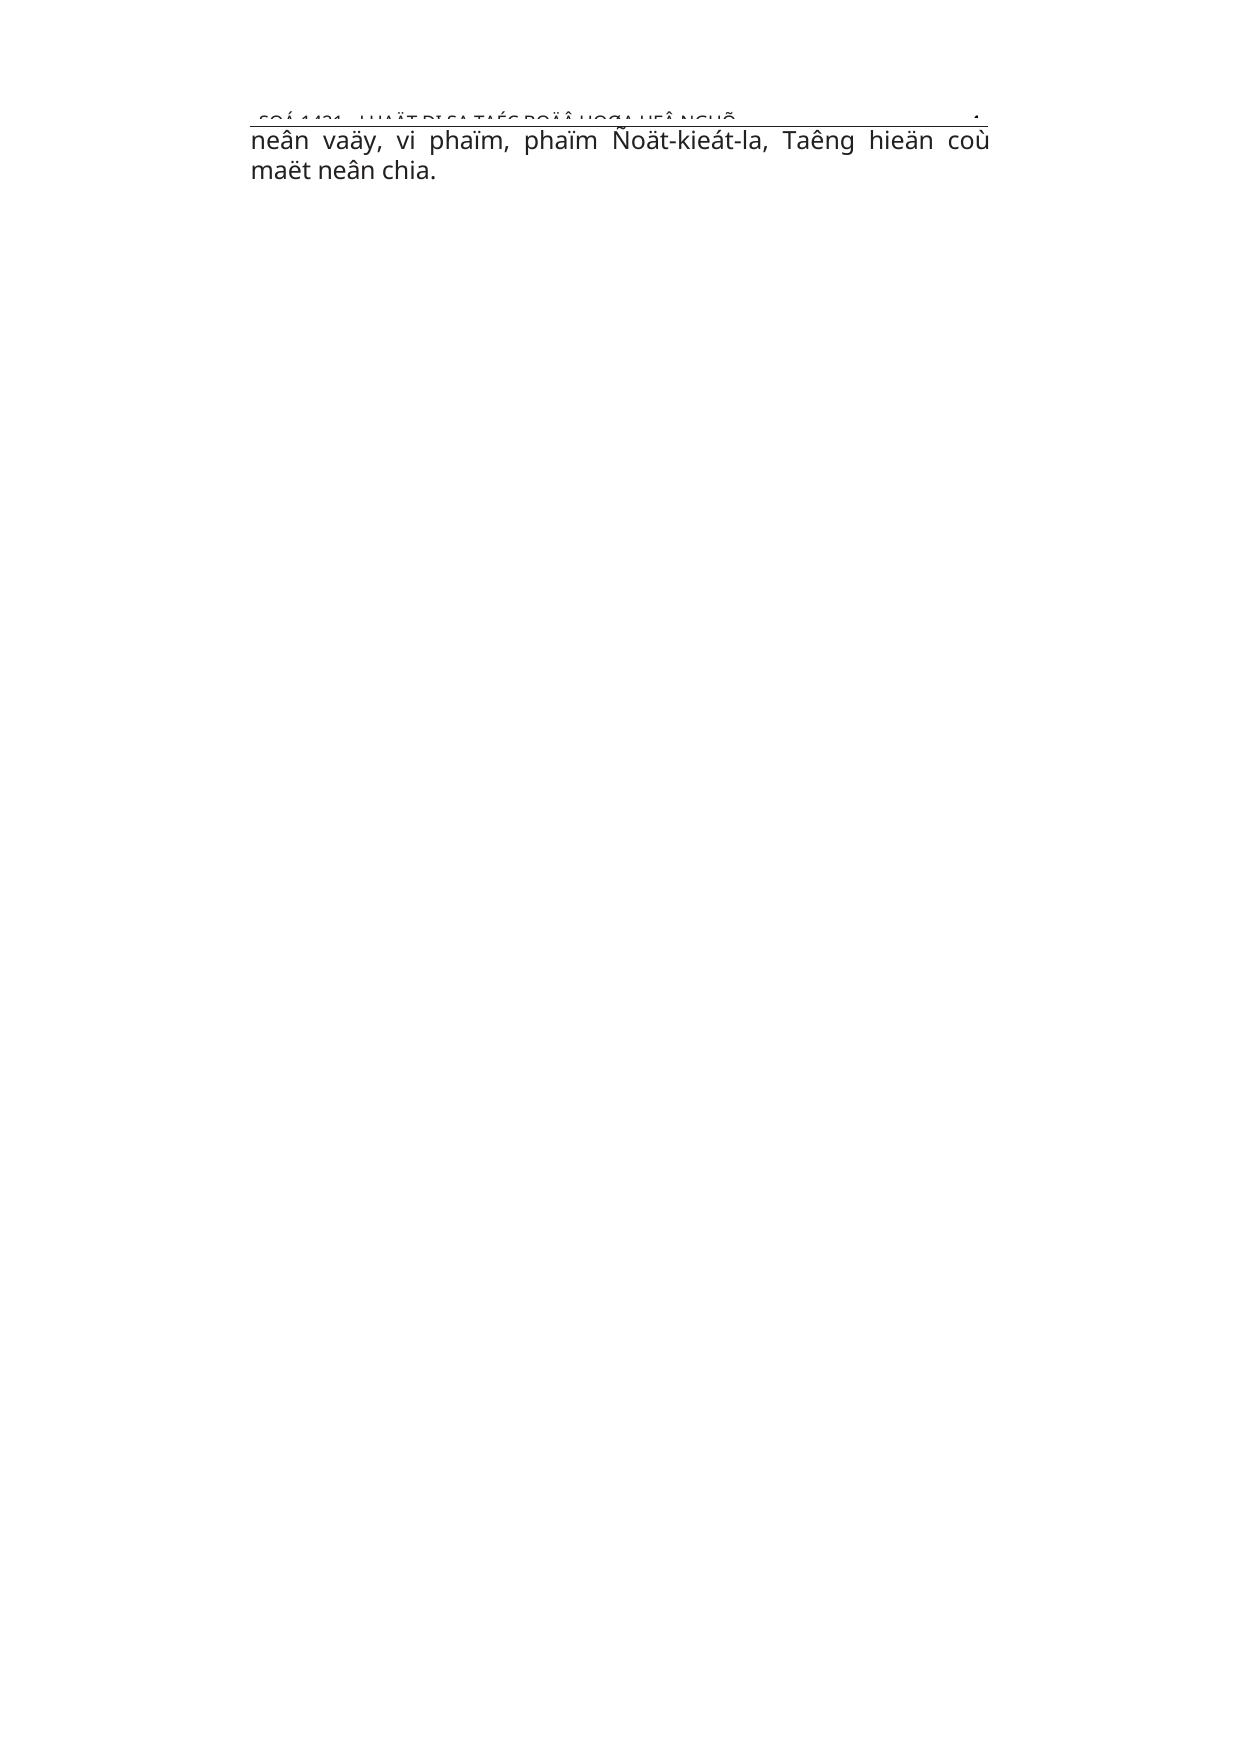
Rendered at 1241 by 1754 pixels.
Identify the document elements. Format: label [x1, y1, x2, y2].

text [250, 125, 990, 187]
